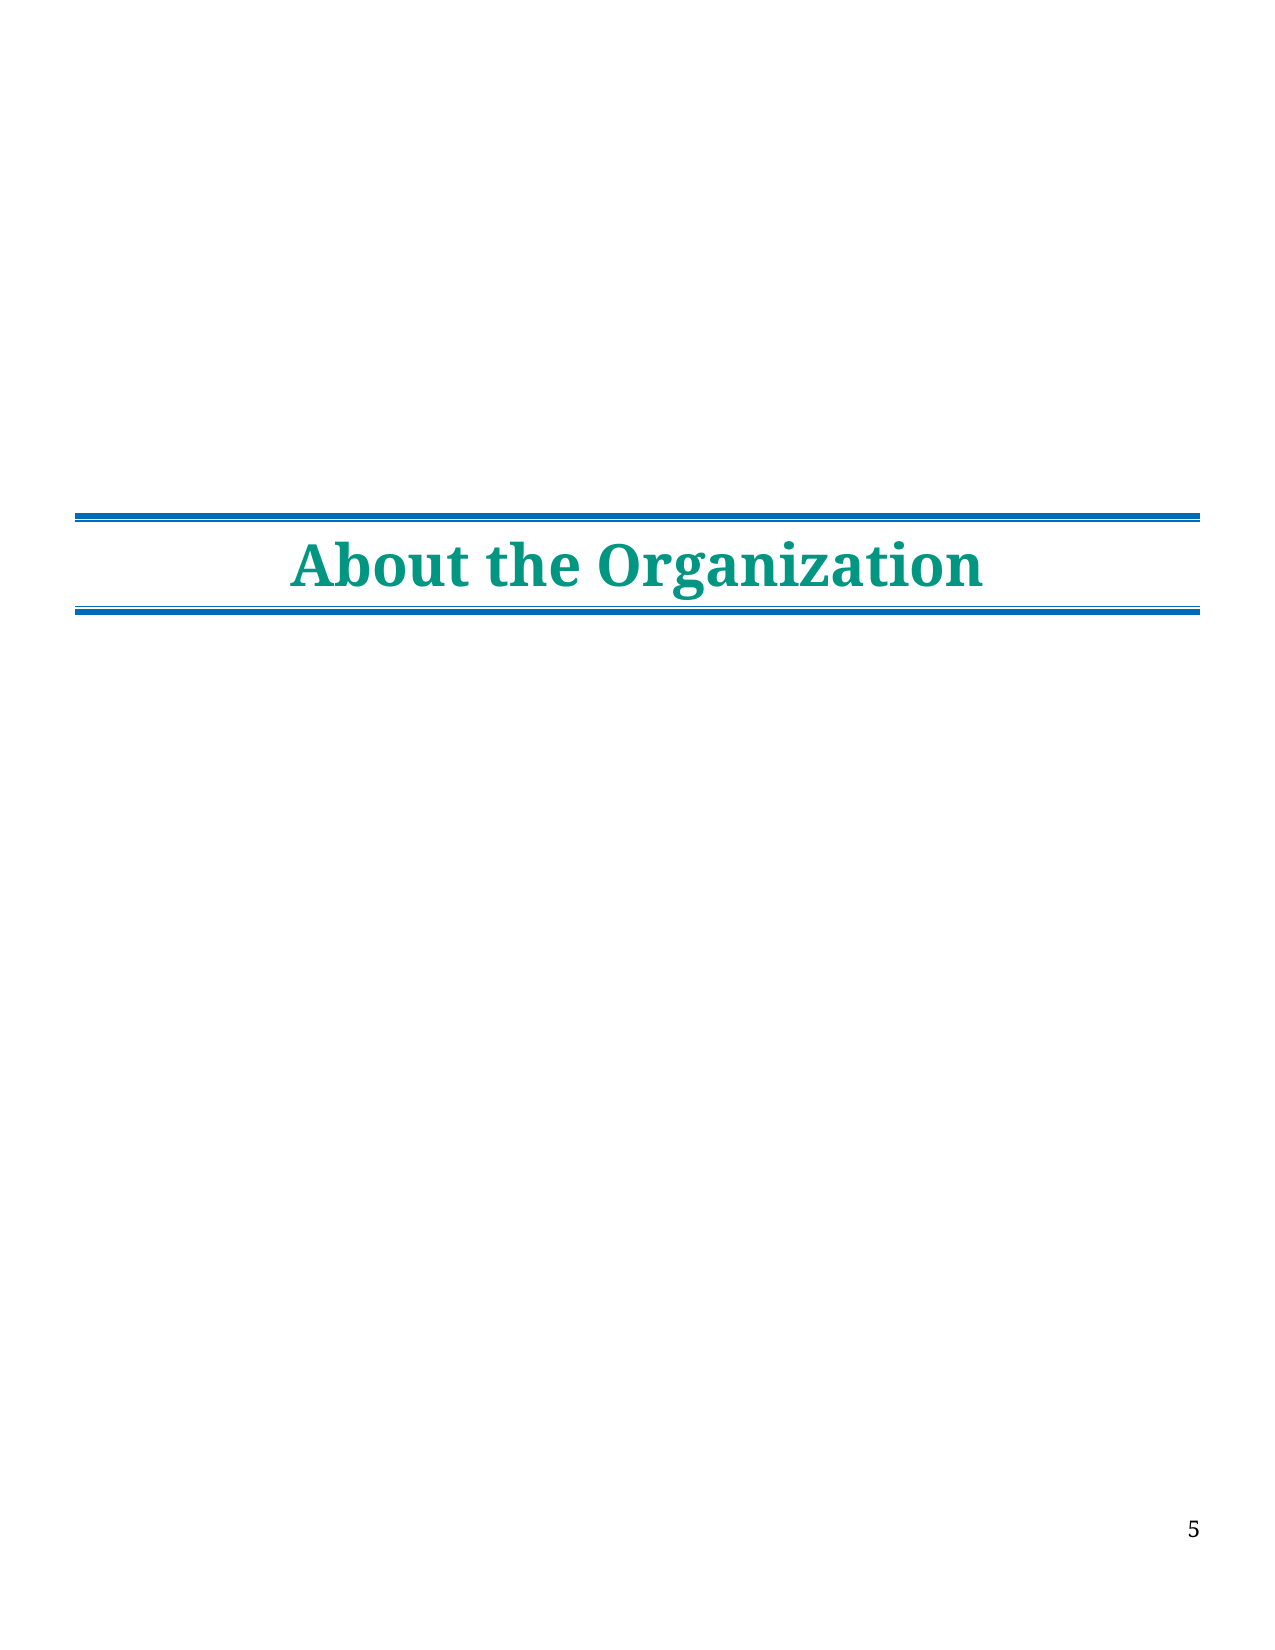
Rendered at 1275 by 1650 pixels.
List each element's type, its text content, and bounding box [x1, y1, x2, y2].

subtitle About the Organization [75, 522, 1200, 606]
